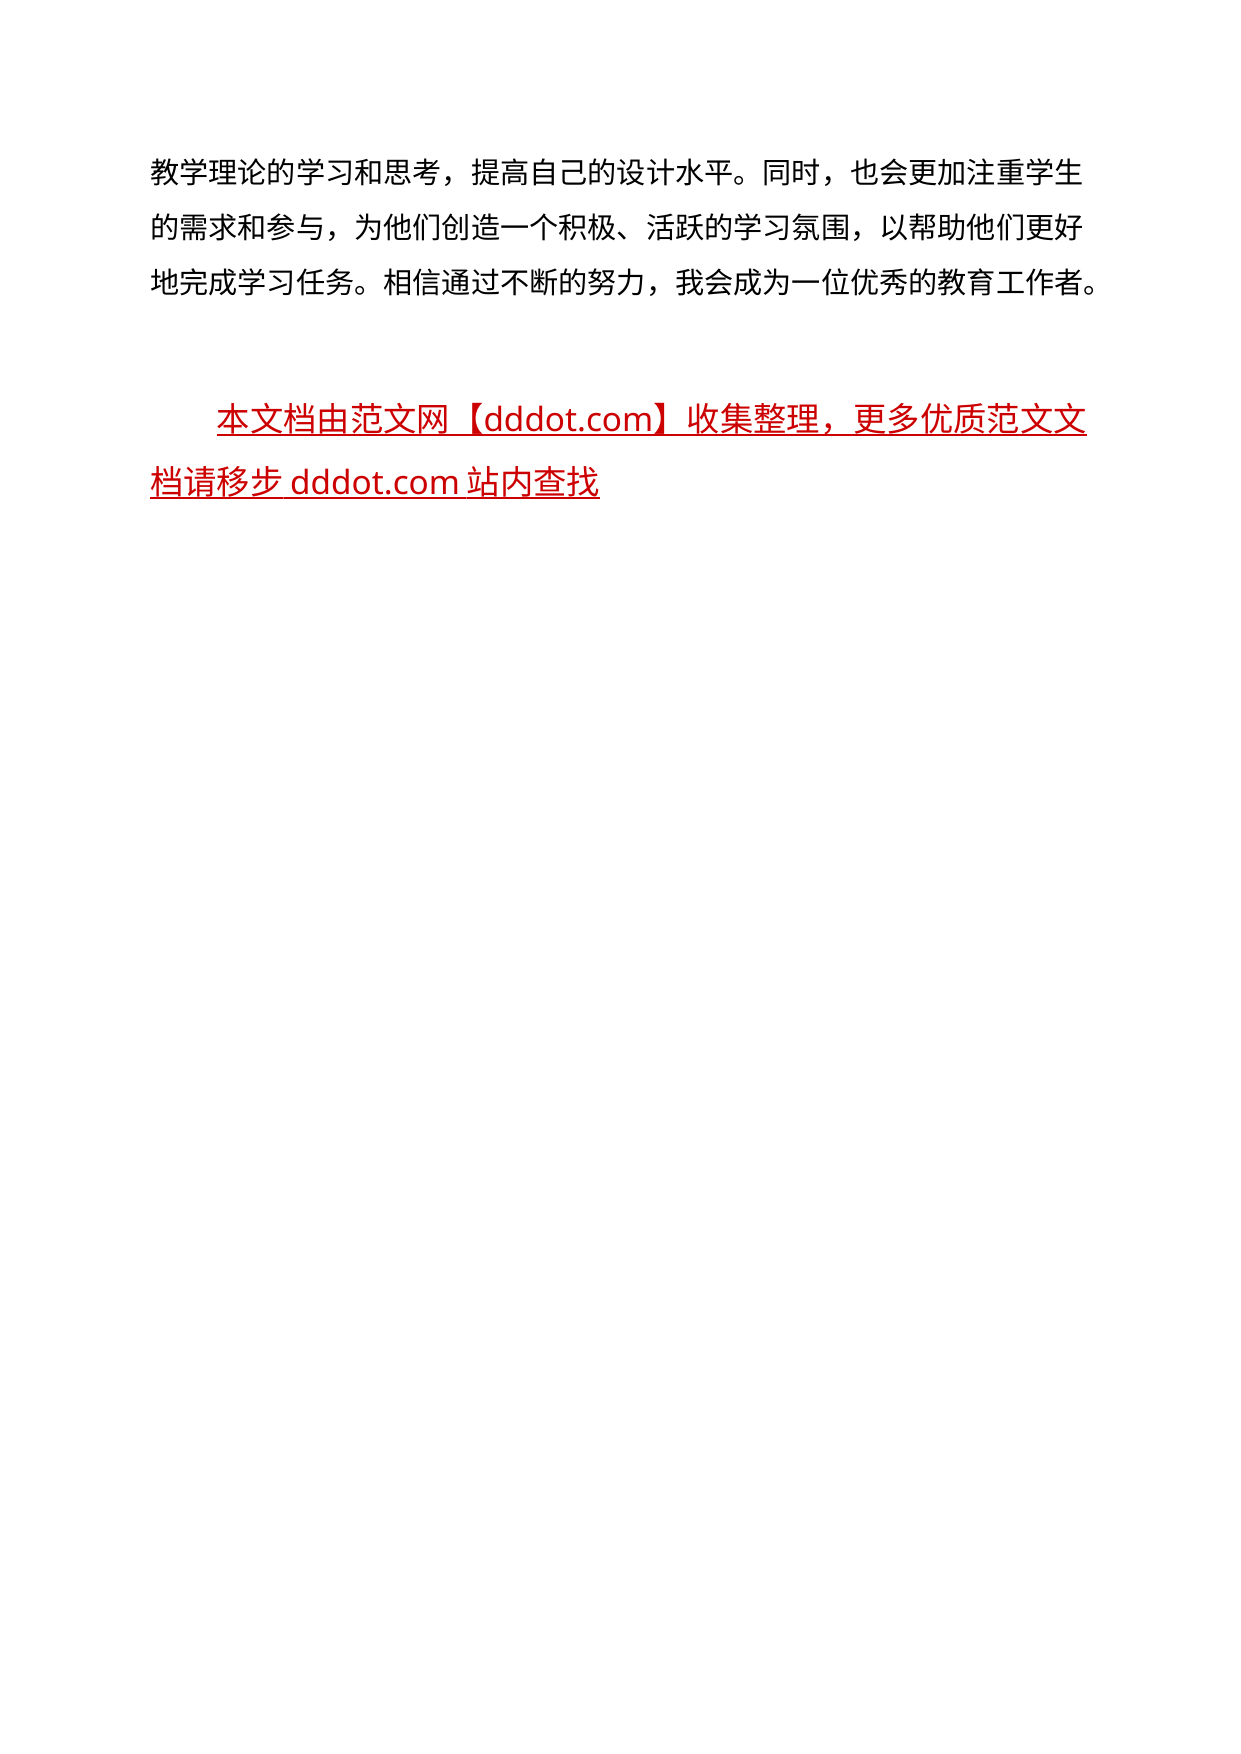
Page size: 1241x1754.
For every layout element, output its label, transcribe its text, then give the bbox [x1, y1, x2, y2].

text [150, 150, 1090, 302]
text 本文档由范文网【dddot.com】收集整理，更多优质范文文档请移步dddot.com站内查找 [150, 393, 1090, 504]
